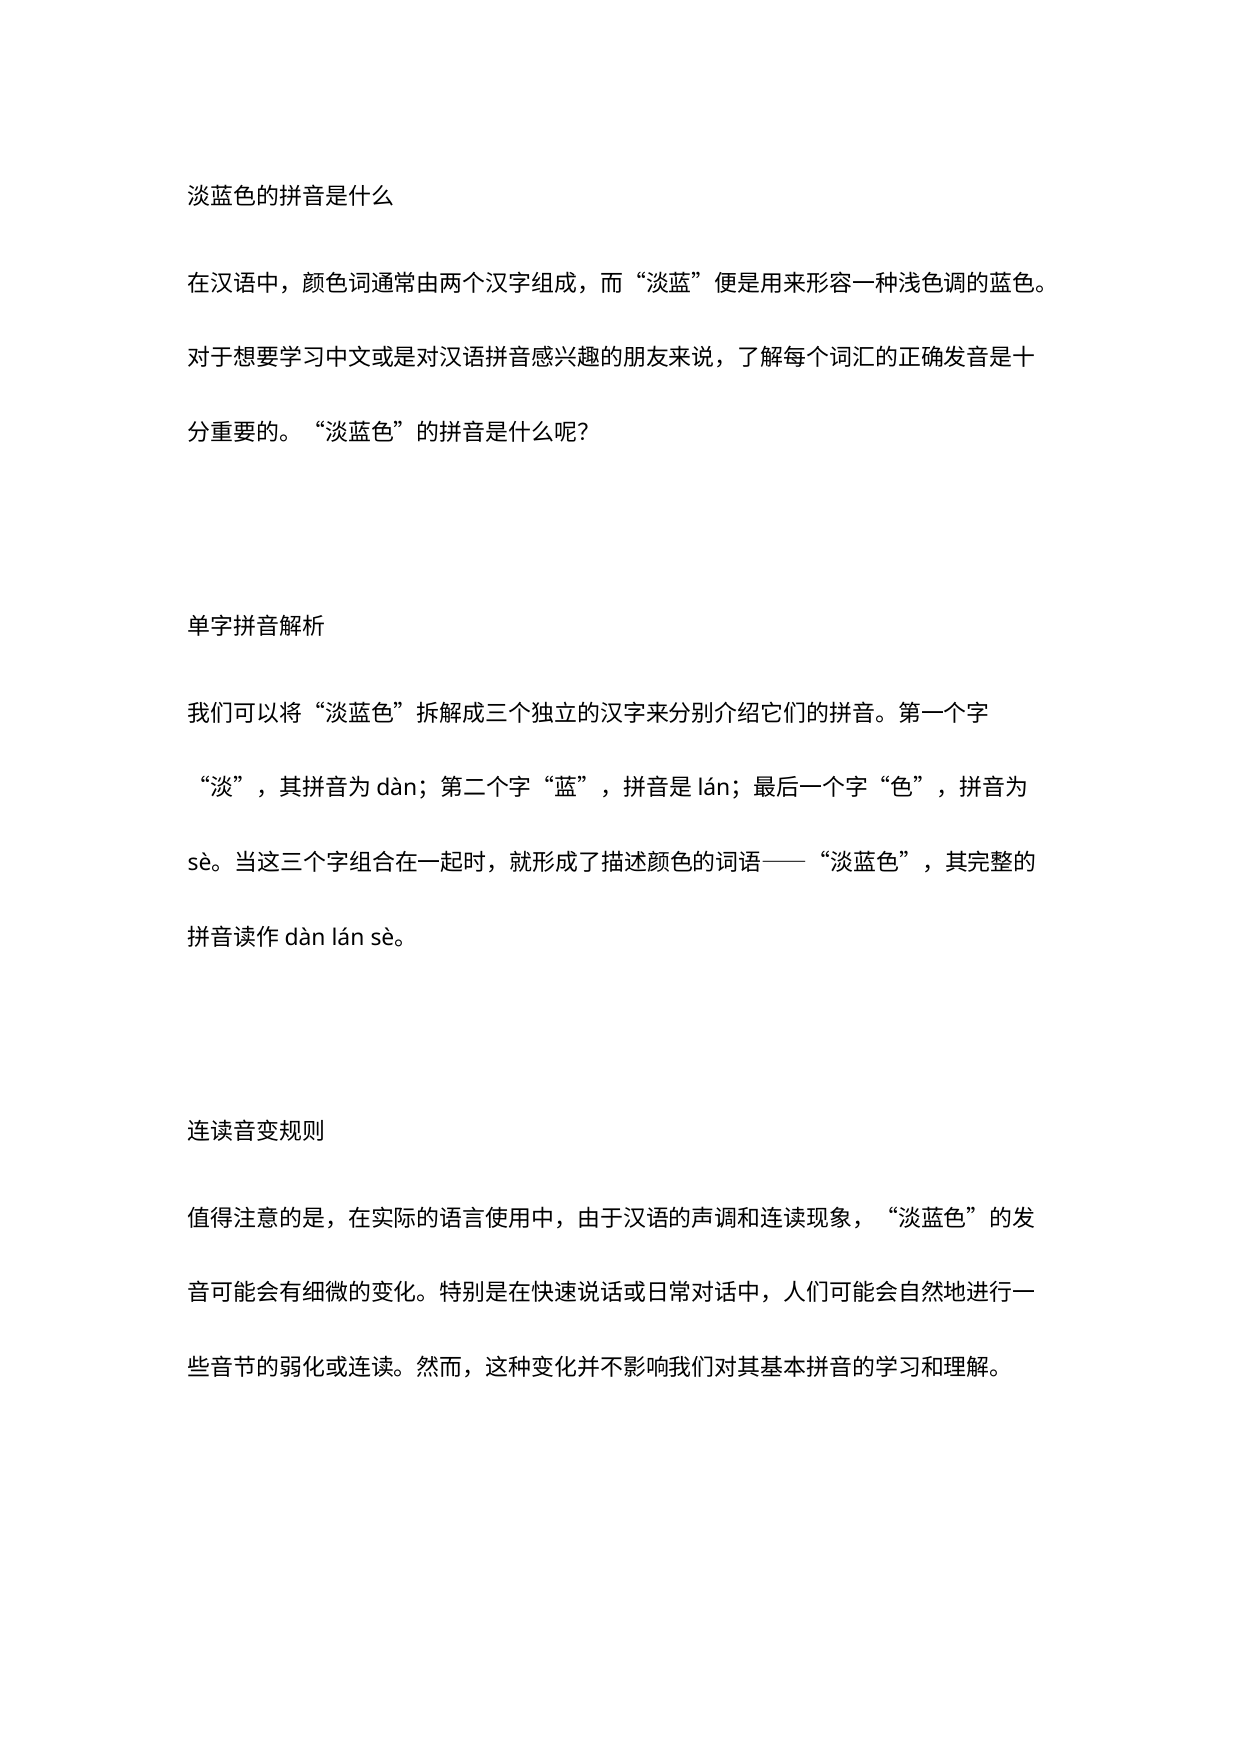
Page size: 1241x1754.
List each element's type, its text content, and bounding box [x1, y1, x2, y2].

text 我们可以将“淡蓝色”拆解成三个独立的汉字来分别介绍它们的拼音。第一个字“淡”，其拼音为 dàn；第二个字“蓝”，拼音是 lán；最后一个字“色”，拼音为 sè。当这三个字组合在一起时，就形成了描述颜色的词语——“淡蓝色”，其完整的拼音读作 dàn lán sè。 [187, 679, 1053, 968]
text 在汉语中，颜色词通常由两个汉字组成，而“淡蓝”便是用来形容一种浅色调的蓝色。对于想要学习中文或是对汉语拼音感兴趣的朋友来说，了解每个词汇的正确发音是十分重要的。“淡蓝色”的拼音是什么呢？ [187, 248, 1053, 463]
text 连读音变规则 [187, 1097, 1053, 1162]
text 淡蓝色的拼音是什么 [187, 162, 1053, 227]
text 值得注意的是，在实际的语言使用中，由于汉语的声调和连读现象，“淡蓝色”的发音可能会有细微的变化。特别是在快速说话或日常对话中，人们可能会自然地进行一些音节的弱化或连读。然而，这种变化并不影响我们对其基本拼音的学习和理解。 [187, 1184, 1053, 1398]
text 单字拼音解析 [187, 592, 1053, 657]
